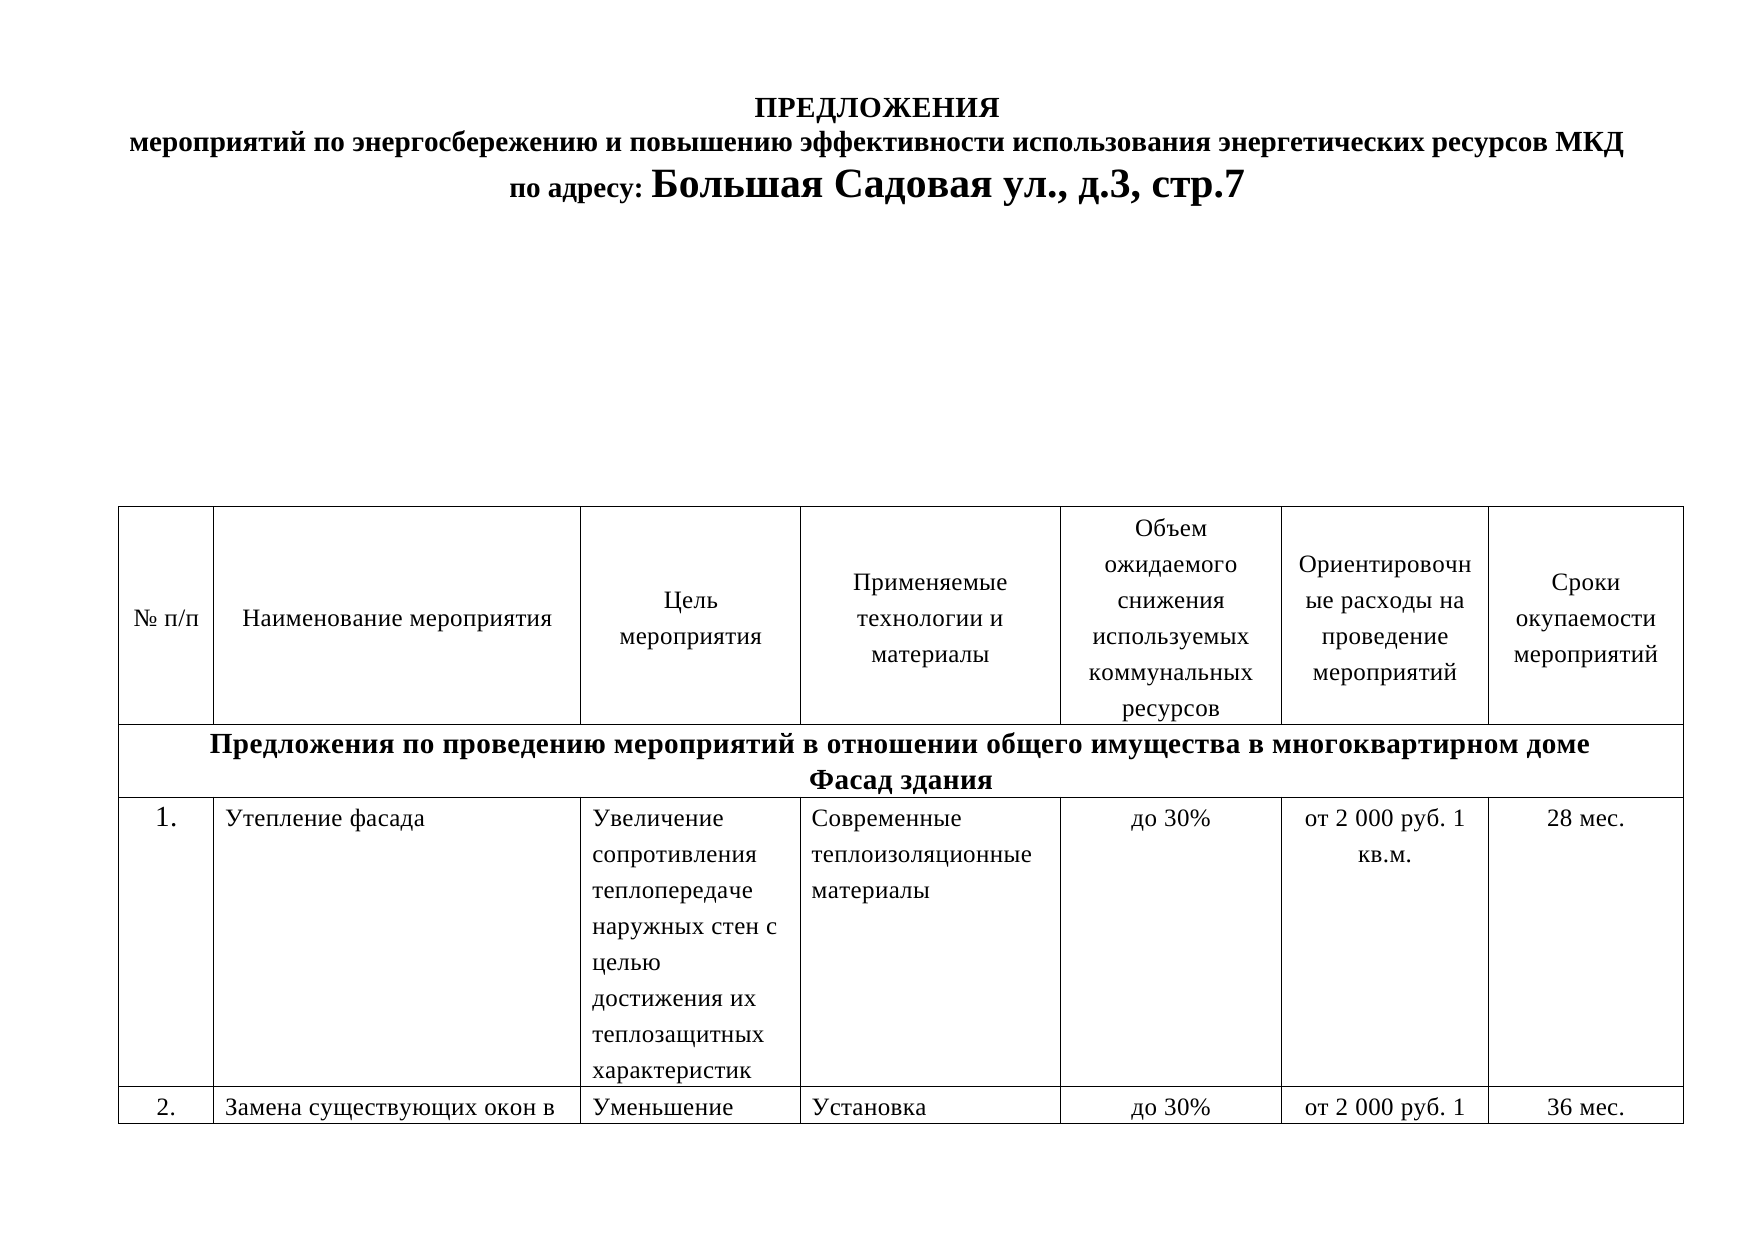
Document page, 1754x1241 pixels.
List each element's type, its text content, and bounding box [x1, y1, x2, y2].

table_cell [801, 1087, 1060, 1123]
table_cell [581, 1087, 800, 1123]
table_cell 2. [119, 1087, 213, 1123]
table_header № п/п [119, 507, 213, 723]
table_cell 28 мес. [1489, 798, 1683, 1086]
table_cell Увеличение сопротивления теплопередаче наружных стен с целью достижения их теплозащитных характеристик [581, 798, 800, 1086]
text ПРЕДЛОЖЕНИЯ [118, 88, 1636, 124]
table_cell Утепление фасада [214, 798, 580, 1086]
table_header Цель мероприятия [581, 507, 800, 723]
table_cell Предложения по проведению мероприятий в отношении общего имущества в многоквартирном доме Фасад здания [119, 725, 1683, 797]
table_cell 1. [119, 798, 213, 1086]
table_cell от 2 000 руб. 1 шт. [1282, 1087, 1488, 1123]
table_cell до 30% [1061, 1087, 1281, 1123]
table_cell 36 мес. [1489, 1087, 1683, 1123]
table_cell от 2 000 руб. 1 кв.м. [1282, 798, 1488, 1086]
table_cell до 30% [1061, 798, 1281, 1086]
table_header Объем ожидаемого снижения используемых коммунальных ресурсов [1061, 507, 1281, 723]
table_header Ориентировочные расходы на проведение мероприятий [1282, 507, 1488, 723]
table_cell Современные теплоизоляционные материалы [801, 798, 1060, 1086]
table_header Наименование мероприятия [214, 507, 580, 723]
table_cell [214, 1087, 580, 1123]
table_header Применяемые технологии и материалы [801, 507, 1060, 723]
text мероприятий по энергосбережению и повышению эффективности использования энергетических ресурсов МКД по адресу: Большая Садовая ул., д.3, стр.7 [118, 124, 1636, 206]
table_header Сроки окупаемости мероприятий [1489, 507, 1683, 723]
